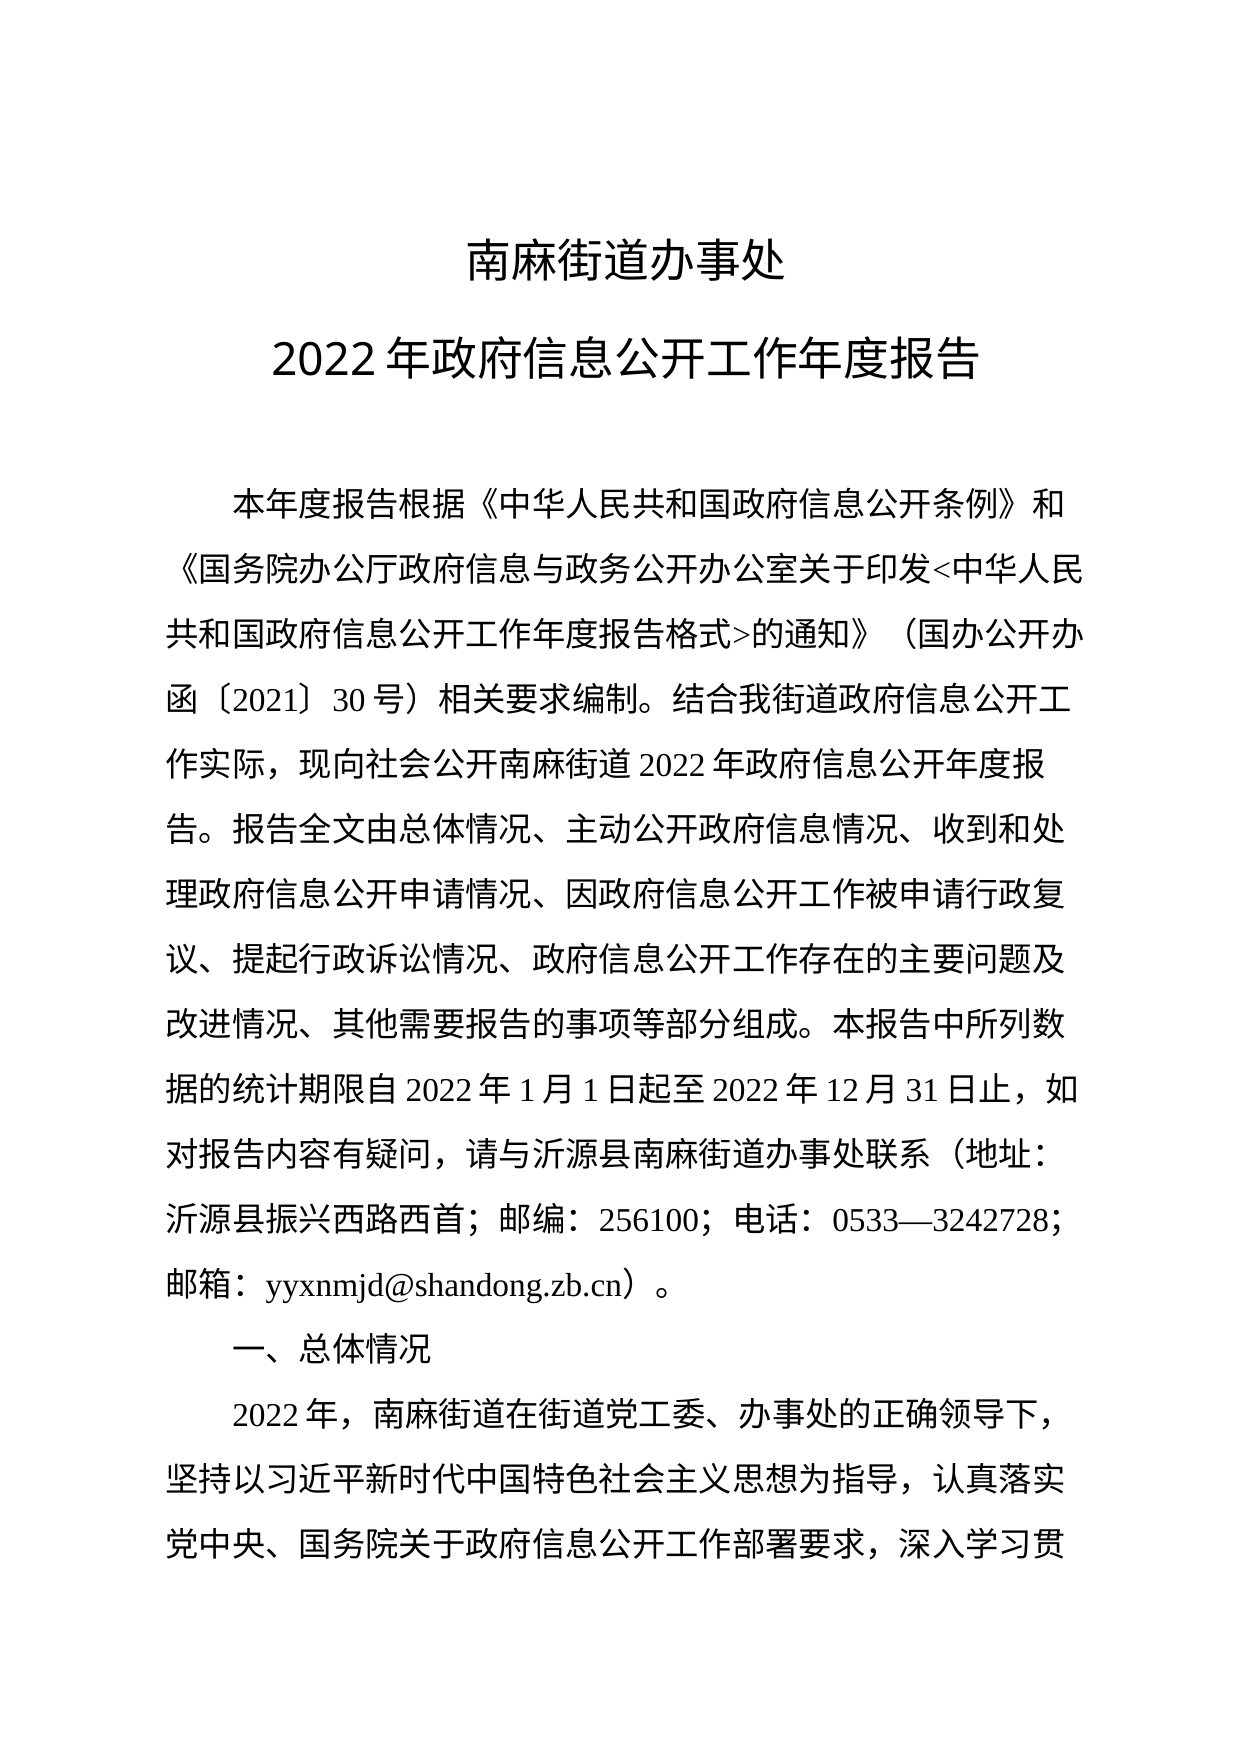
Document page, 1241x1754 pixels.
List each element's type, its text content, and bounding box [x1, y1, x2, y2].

text 2022年政府信息公开工作年度报告 [165, 307, 1087, 404]
text 一、总体情况 [165, 1314, 1087, 1379]
text 南麻街道办事处 [165, 209, 1087, 307]
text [165, 1379, 1087, 1574]
text 本年度报告根据《中华人民共和国政府信息公开条例》和《国务院办公厅政府信息与政务公开办公室关于印发<中华人民共和国政府信息公开工作年度报告格式>的通知》（国办公开办函〔2021〕30号）相关要求编制。结合我街道政府信息公开工作实际，现向社会公开南麻街道2022年政府信息公开年度报告。报告全文由总体情况、主动公开政府信息情况、收到和处理政府信息公开申请情况、因政府信息公开工作被申请行政复议、提起行政诉讼情况、政府信息公开工作存在的主要问题及改进情况、其他需要报告的事项等部分组成。本报告中所列数据的统计期限自2022年1月1日起至2022年12月31日止，如对报告内容有疑问，请与沂源县南麻街道办事处联系（地址：沂源县振兴西路西首；邮编：256100；电话：0533—3242728；邮箱：yyxnmjd@shandong.zb.cn）。 [165, 469, 1087, 1314]
